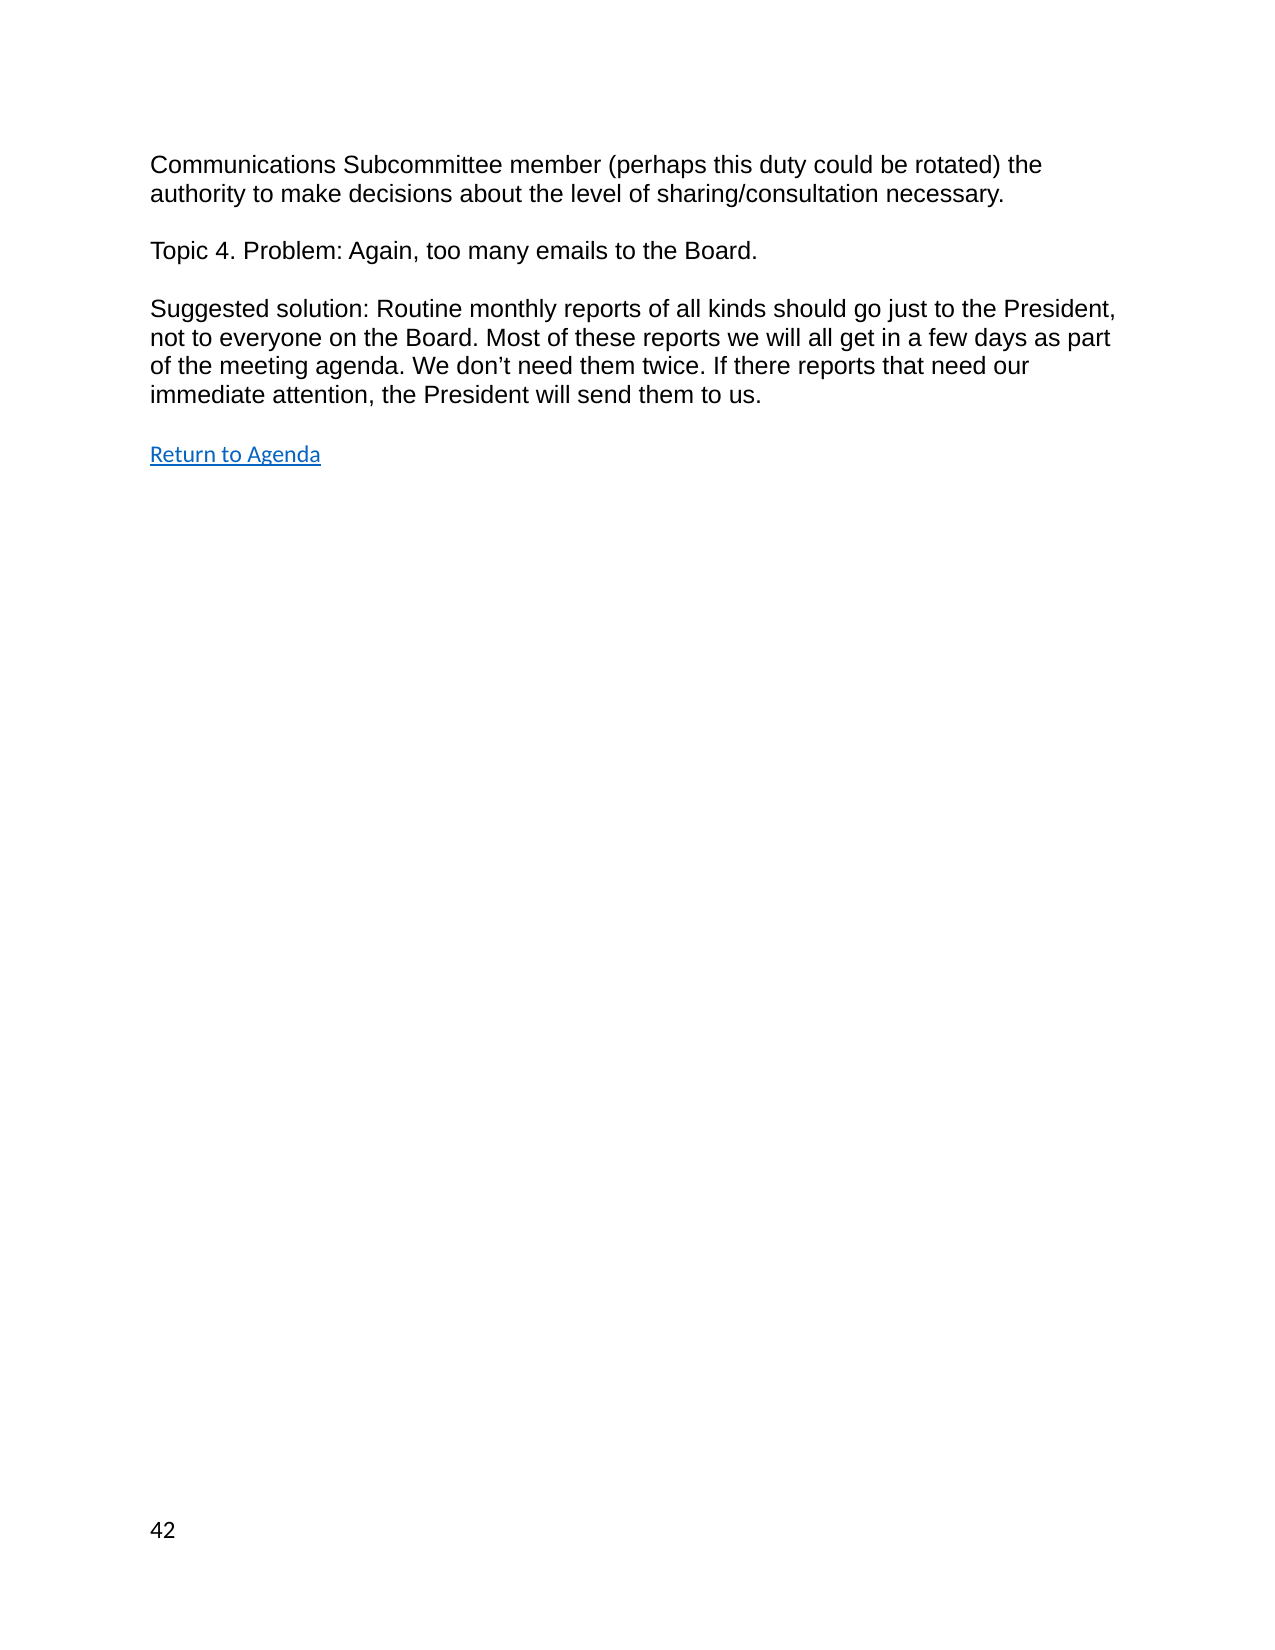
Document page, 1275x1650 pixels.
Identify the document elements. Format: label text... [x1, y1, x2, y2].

text Return to Agenda [150, 439, 1125, 468]
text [150, 150, 1125, 207]
text Suggested solution: Routine monthly reports of all kinds should go just to the President, not to everyone on the Board. Most of these reports we will all get in a few days as part of the meeting agenda. We don’t need them twice. If there reports that need our immediate attention, the President will send them to us. [150, 294, 1125, 409]
text Topic 4. Problem: Again, too many emails to the Board. [150, 236, 1125, 265]
